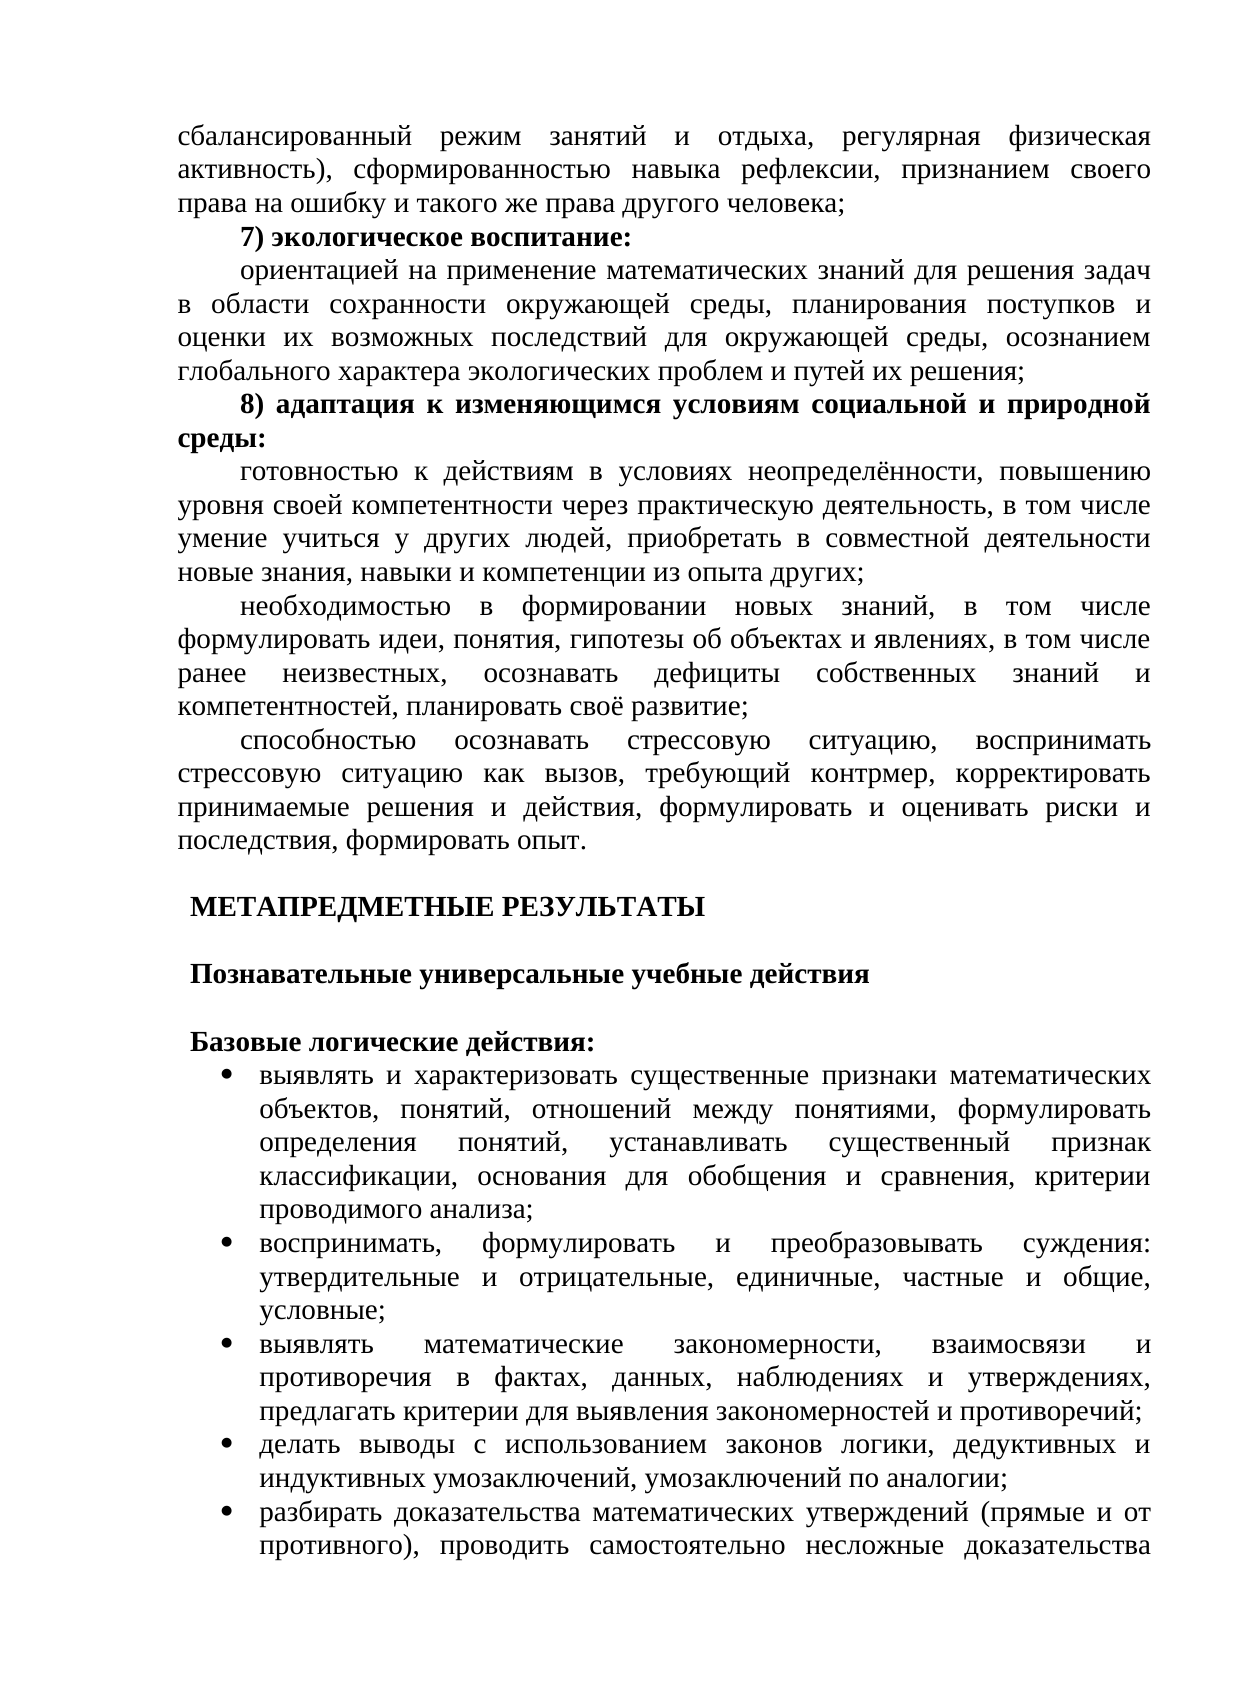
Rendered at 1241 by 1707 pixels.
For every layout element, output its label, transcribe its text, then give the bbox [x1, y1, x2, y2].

text Базовые логические действия: [190, 1024, 1152, 1057]
text 7) экологическое воспитание: [177, 219, 1152, 252]
text Познавательные универсальные учебные действия [190, 957, 1152, 990]
text МЕТАПРЕДМЕТНЫЕ РЕЗУЛЬТАТЫ [190, 889, 1152, 923]
text готовностью к действиям в условиях неопределённости, повышению уровня своей компетентности через практическую деятельность, в том числе умение учиться у других людей, приобретать в совместной деятельности новые знания, навыки и компетенции из опыта других; [177, 453, 1152, 588]
list выявлять математические закономерности, взаимосвязи и противоречия в фактах, данных, наблюдениях и утверждениях, предлагать критерии для выявления закономерностей и противоречий; [222, 1326, 1152, 1427]
text ориентацией на применение математических знаний для решения задач в области сохранности окружающей среды, планирования поступков и оценки их возможных последствий для окружающей среды, осознанием глобального характера экологических проблем и путей их решения; [177, 252, 1152, 386]
list воспринимать, формулировать и преобразовывать суждения: утвердительные и отрицательные, единичные, частные и общие, условные; [222, 1225, 1152, 1326]
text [177, 118, 1152, 219]
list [222, 1494, 1152, 1561]
text необходимостью в формировании новых знаний, в том числе формулировать идеи, понятия, гипотезы об объектах и явлениях, в том числе ранее неизвестных, осознавать дефициты собственных знаний и компетентностей, планировать своё развитие; [177, 588, 1152, 722]
list выявлять и характеризовать существенные признаки математических объектов, понятий, отношений между понятиями, формулировать определения понятий, устанавливать существенный признак классификации, основания для обобщения и сравнения, критерии проводимого анализа; [222, 1057, 1152, 1225]
text 8) адаптация к изменяющимся условиям социальной и природной среды: [177, 386, 1152, 453]
text способностью осознавать стрессовую ситуацию, воспринимать стрессовую ситуацию как вызов, требующий контрмер, корректировать принимаемые решения и действия, формулировать и оценивать риски и последствия, формировать опыт. [177, 722, 1152, 856]
list делать выводы с использованием законов логики, дедуктивных и индуктивных умозаключений, умозаключений по аналогии; [222, 1427, 1152, 1494]
